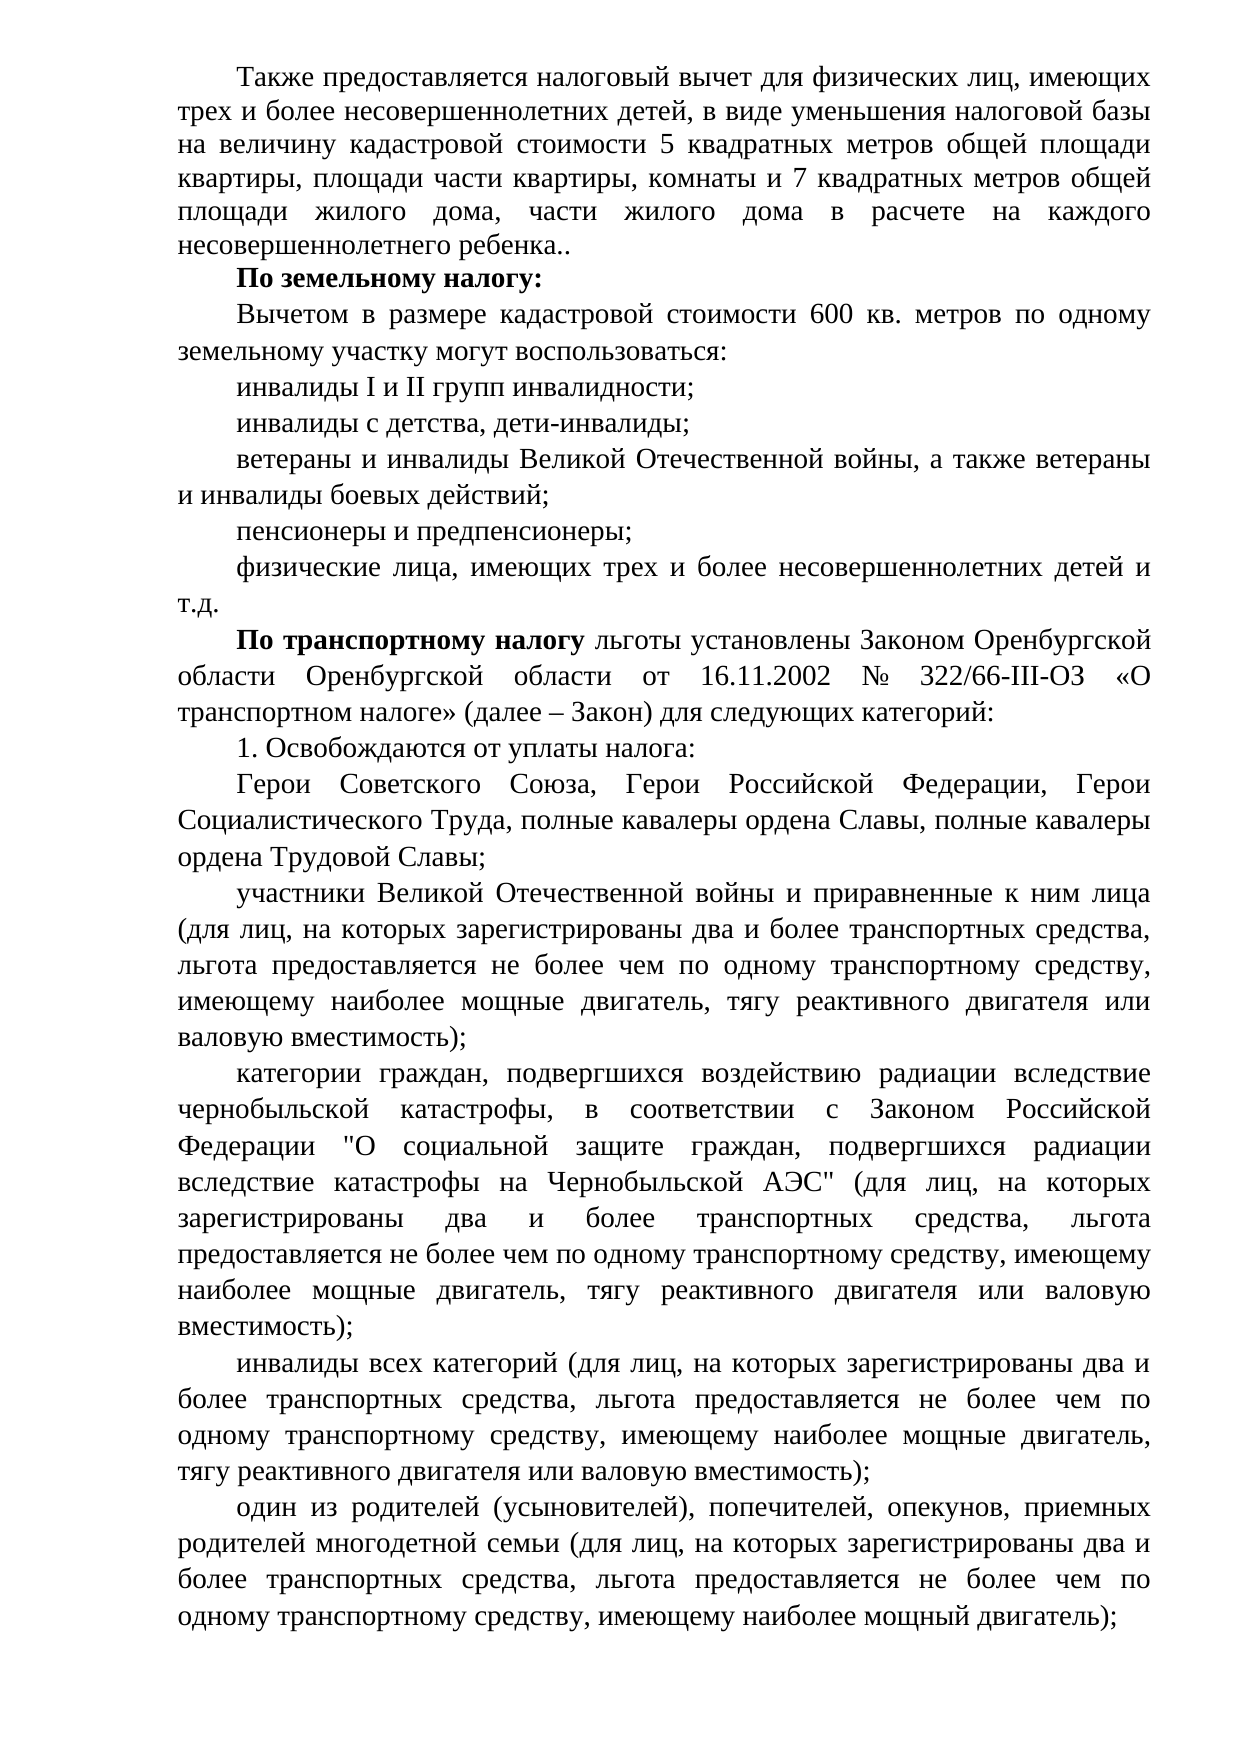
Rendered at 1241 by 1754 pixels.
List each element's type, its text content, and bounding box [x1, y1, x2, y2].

text 1. Освобождаются от уплаты налога: [177, 730, 1152, 764]
text физические лица, имеющих трех и более несовершеннолетних детей и т.д. [177, 549, 1152, 619]
text ветераны и инвалиды Великой Отечественной войны, а также ветераны и инвалиды боевых действий; [177, 441, 1152, 511]
text один из родителей (усыновителей), попечителей, опекунов, приемных родителей многодетной семьи (для лиц, на которых зарегистрированы два и более транспортных средства, льгота предоставляется не более чем по одному транспортному средству, имеющему наиболее мощный двигатель); [177, 1489, 1152, 1631]
text пенсионеры и предпенсионеры; [177, 513, 1152, 547]
text По транспортному налогу льготы установлены Законом Оренбургской области Оренбургской области от 16.11.2002 № 322/66-III-ОЗ «О транспортном налоге» (далее – Закон) для следующих категорий: [177, 622, 1152, 728]
text По земельному налогу: [177, 260, 1152, 294]
text Вычетом в размере кадастровой стоимости 600 кв. метров по одному земельному участку могут воспользоваться: [177, 296, 1152, 366]
text категории граждан, подвергшихся воздействию радиации вследствие чернобыльской катастрофы, в соответствии с Законом Российской Федерации "О социальной защите граждан, подвергшихся радиации вследствие катастрофы на Чернобыльской АЭС" (для лиц, на которых зарегистрированы два и более транспортных средства, льгота предоставляется не более чем по одному транспортному средству, имеющему наиболее мощные двигатель, тягу реактивного двигателя или валовую вместимость); [177, 1056, 1152, 1342]
text Герои Советского Союза, Герои Российской Федерации, Герои Социалистического Труда, полные кавалеры ордена Славы, полные кавалеры ордена Трудовой Славы; [177, 766, 1152, 872]
text участники Великой Отечественной войны и приравненные к ним лица (для лиц, на которых зарегистрированы два и более транспортных средства, льгота предоставляется не более чем по одному транспортному средству, имеющему наиболее мощные двигатель, тягу реактивного двигателя или валовую вместимость); [177, 875, 1152, 1053]
text Также предоставляется налоговый вычет для физических лиц, имеющих трех и более несовершеннолетних детей, в виде уменьшения налоговой базы на величину кадастровой стоимости 5 квадратных метров общей площади квартиры, площади части квартиры, комнаты и 7 квадратных метров общей площади жилого дома, части жилого дома в расчете на каждого несовершеннолетнего ребенка.. [177, 59, 1152, 260]
text инвалиды I и II групп инвалидности; [177, 369, 1152, 402]
text инвалиды с детства, дети-инвалиды; [177, 405, 1152, 438]
text инвалиды всех категорий (для лиц, на которых зарегистрированы два и более транспортных средства, льгота предоставляется не более чем по одному транспортному средству, имеющему наиболее мощные двигатель, тягу реактивного двигателя или валовую вместимость); [177, 1345, 1152, 1487]
